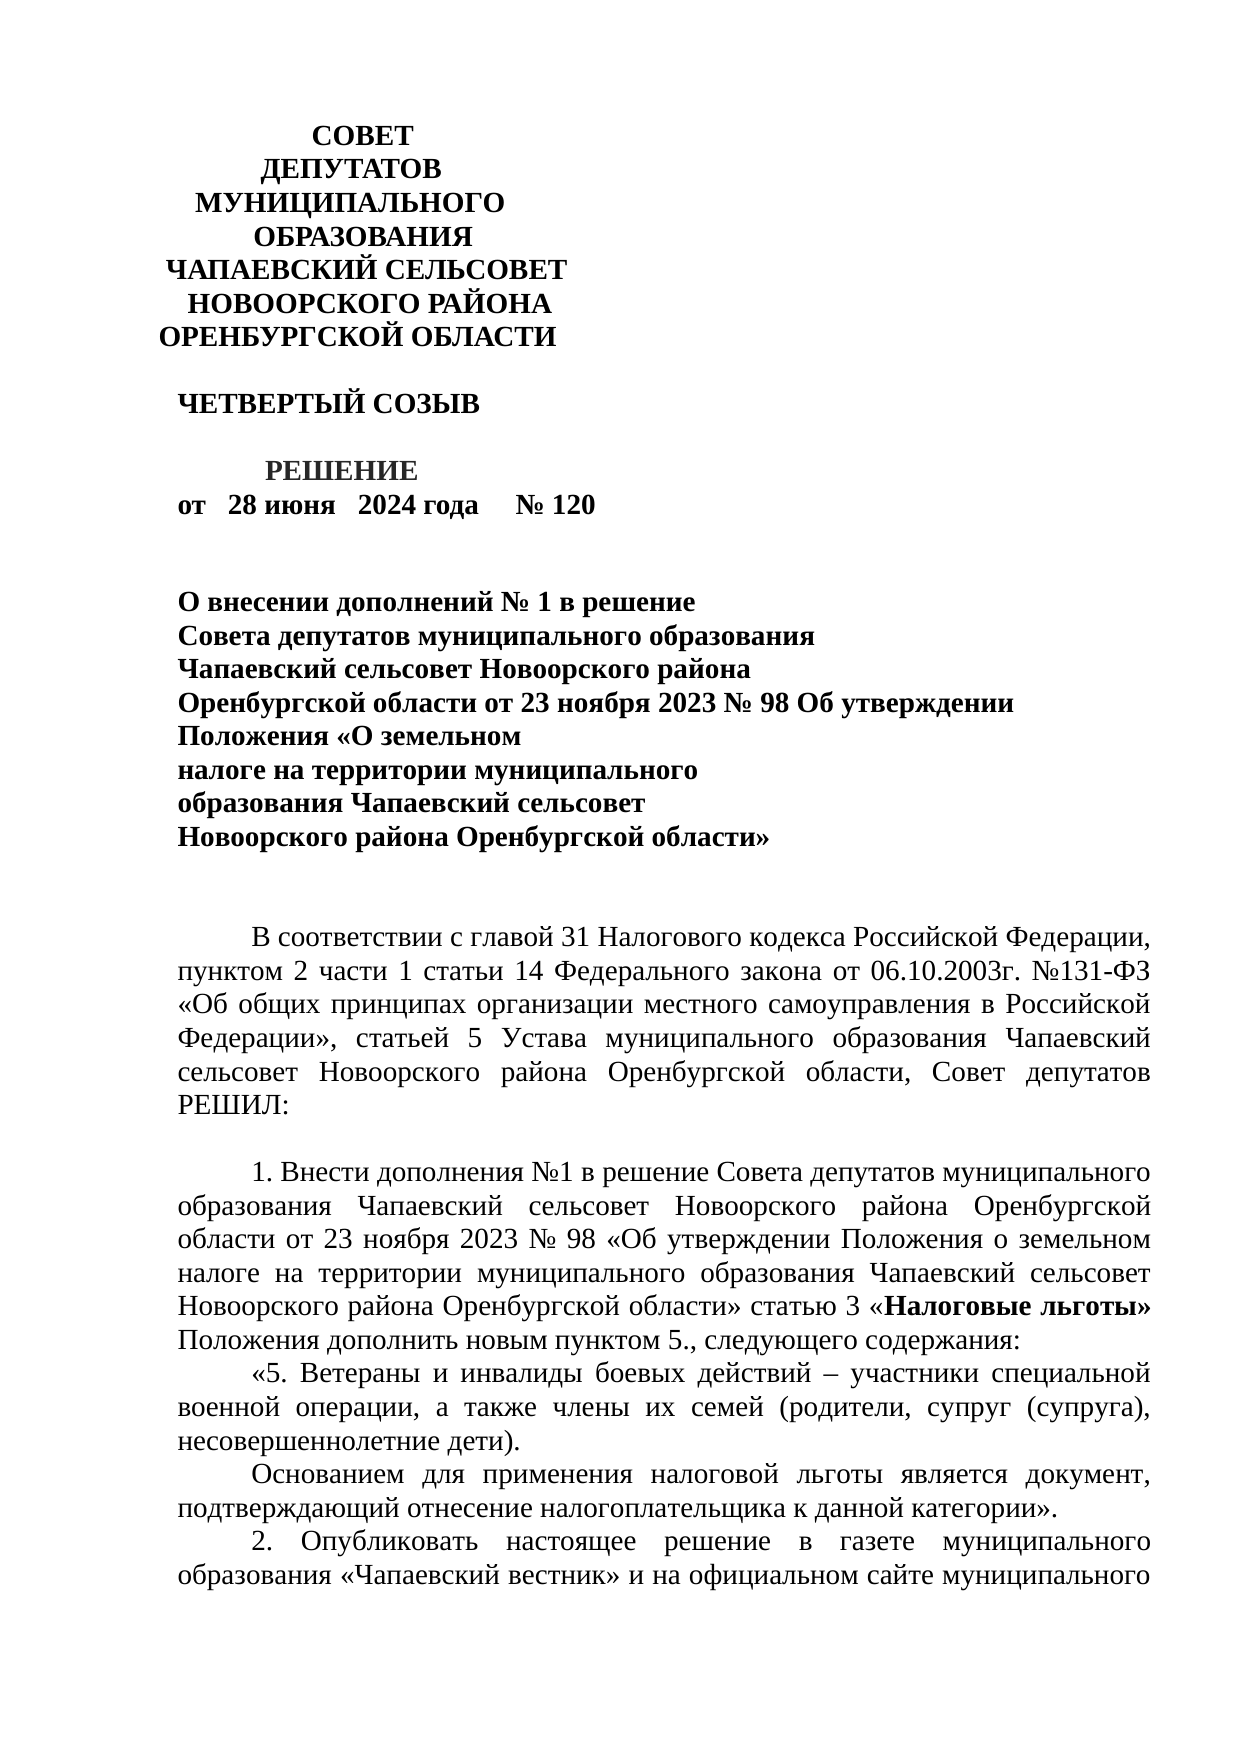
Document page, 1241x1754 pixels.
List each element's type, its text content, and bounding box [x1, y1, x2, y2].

text Оренбургской области от 23 ноября 2023 № 98 Об утверждении Положения «О земельном [177, 685, 1152, 752]
text ЧЕТВЕРТЫЙ СОЗЫВ [177, 386, 1152, 420]
text «5. Ветераны и инвалиды боевых действий – участники специальной военной операции, а также члены их семей (родители, супруг (супруга), несовершеннолетние дети). [177, 1356, 1152, 1456]
text О внесении дополнений № 1 в решение [177, 584, 1152, 618]
text НОВООРСКОГО РАЙОНА [158, 286, 1152, 319]
text образования Чапаевский сельсовет [177, 785, 1152, 819]
text МУНИЦИПАЛЬНОГО [158, 185, 1152, 219]
text Новоорского района Оренбургской области» [177, 819, 1152, 852]
text ДЕПУТАТОВ [158, 152, 1152, 185]
text В соответствии с главой 31 Налогового кодекса Российской Федерации, пунктом 2 части 1 статьи 14 Федерального закона от 06.10.2003г. №131-ФЗ «Об общих принципах организации местного самоуправления в Российской Федерации», статьей 5 Устава муниципального образования Чапаевский сельсовет Новоорского района Оренбургской области, Совет депутатов РЕШИЛ: [177, 919, 1152, 1121]
text ОРЕНБУРГСКОЙ ОБЛАСТИ [158, 319, 1152, 353]
text Основанием для применения налоговой льготы является документ, подтверждающий отнесение налогоплательщика к данной категории». [177, 1456, 1152, 1523]
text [177, 1523, 1152, 1590]
text ЧАПАЕВСКИЙ СЕЛЬСОВЕТ [158, 252, 1152, 286]
text 1. Внести дополнения №1 в решение Совета депутатов муниципального образования Чапаевский сельсовет Новоорского района Оренбургской области от 23 ноября 2023 № 98 «Об утверждении Положения о земельном налоге на территории муниципального образования Чапаевский сельсовет Новоорского района Оренбургской области» статью 3 «Налоговые льготы» Положения дополнить новым пунктом 5., следующего содержания: [177, 1154, 1152, 1356]
text Совета депутатов муниципального образования [177, 618, 1152, 651]
text налоге на территории муниципального [177, 752, 1152, 785]
subtitle РЕШЕНИЕ [177, 453, 1152, 487]
text Чапаевский сельсовет Новоорского района [177, 651, 1152, 685]
text ОБРАЗОВАНИЯ [158, 219, 1152, 252]
text от 28 июня 2024 года № 120 [177, 487, 1152, 521]
text СОВЕТ [158, 118, 1152, 152]
